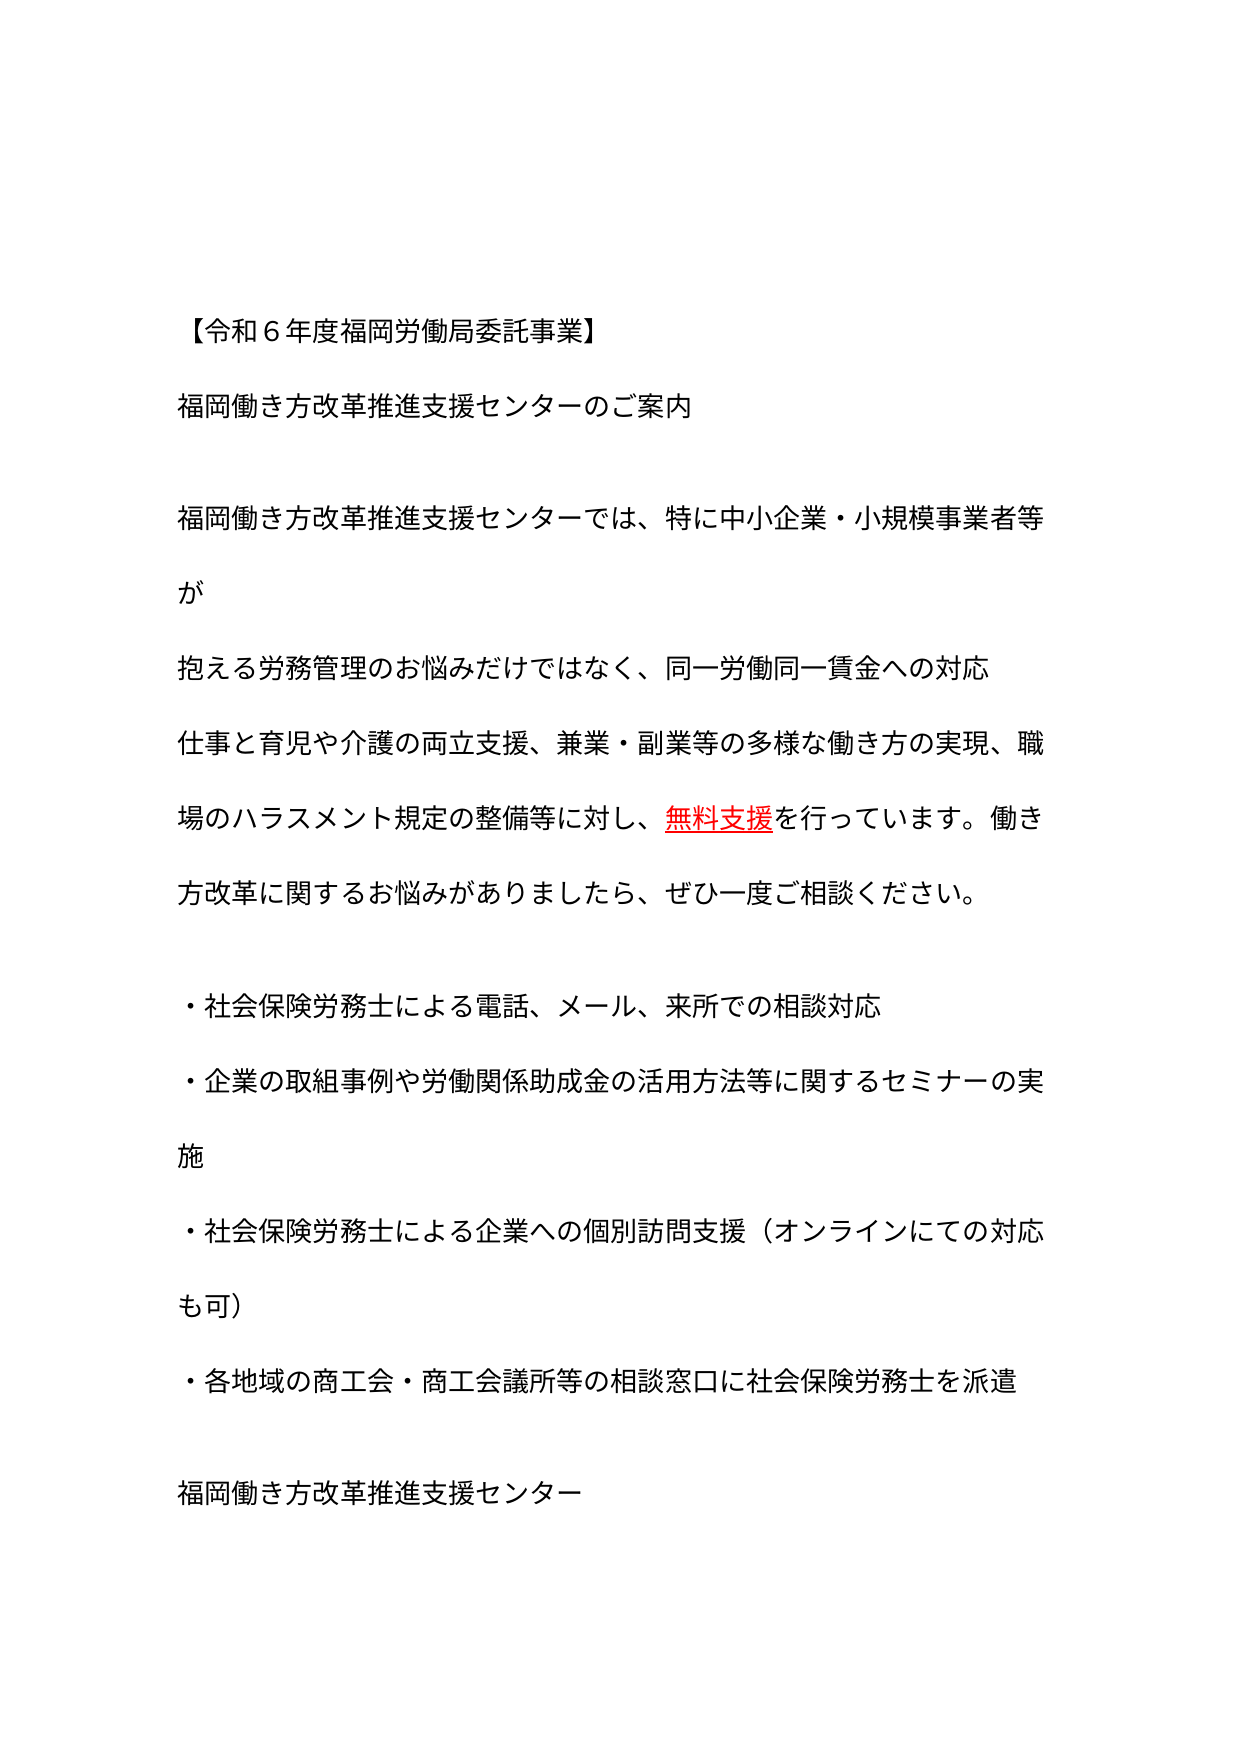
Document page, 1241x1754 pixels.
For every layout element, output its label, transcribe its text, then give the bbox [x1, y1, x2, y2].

text 福岡働き方改革推進支援センター [177, 1454, 1063, 1529]
text 福岡働き方改革推進支援センターでは、特に中小企業・小規模事業者等が [177, 479, 1063, 629]
text ・企業の取組事例や労働関係助成金の活用方法等に関するセミナーの実施 [177, 1042, 1063, 1192]
text 仕事と育児や介護の両立支援、兼業・副業等の多様な働き方の実現、職場のハラスメント規定の整備等に対し、無料支援を行っています。働き方改革に関するお悩みがありましたら、ぜひ一度ご相談ください。 [177, 704, 1063, 929]
text ・社会保険労務士による電話、メール、来所での相談対応 [177, 967, 1063, 1042]
text 抱える労務管理のお悩みだけではなく、同一労働同一賃金への対応 [177, 629, 1063, 704]
text ・社会保険労務士による企業への個別訪問支援（オンラインにての対応も可） [177, 1192, 1063, 1342]
text ・各地域の商工会・商工会議所等の相談窓口に社会保険労務士を派遣 [177, 1342, 1063, 1417]
text 【令和６年度福岡労働局委託事業】 [177, 292, 1063, 367]
text 福岡働き方改革推進支援センターのご案内 [177, 367, 1063, 442]
